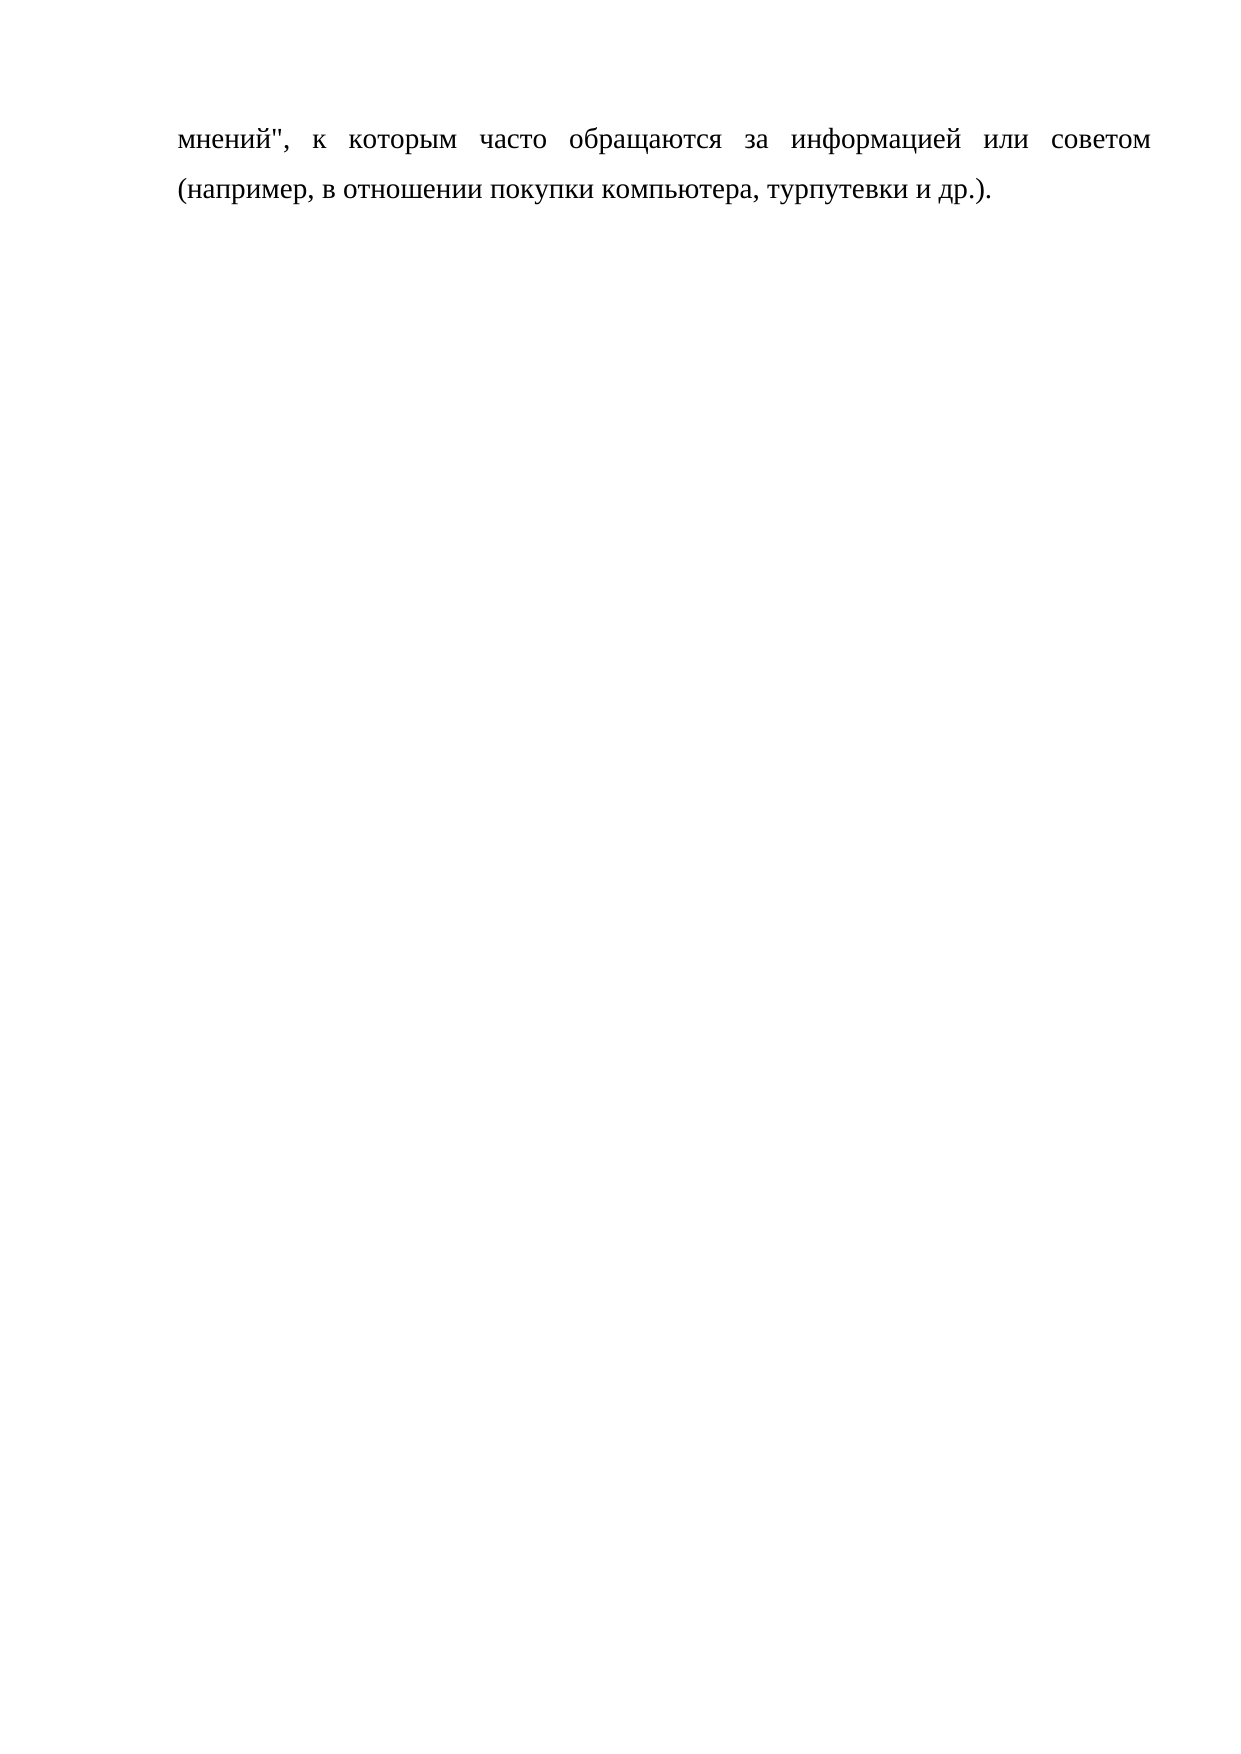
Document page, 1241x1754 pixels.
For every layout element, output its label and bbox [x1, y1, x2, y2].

text [177, 121, 1152, 205]
